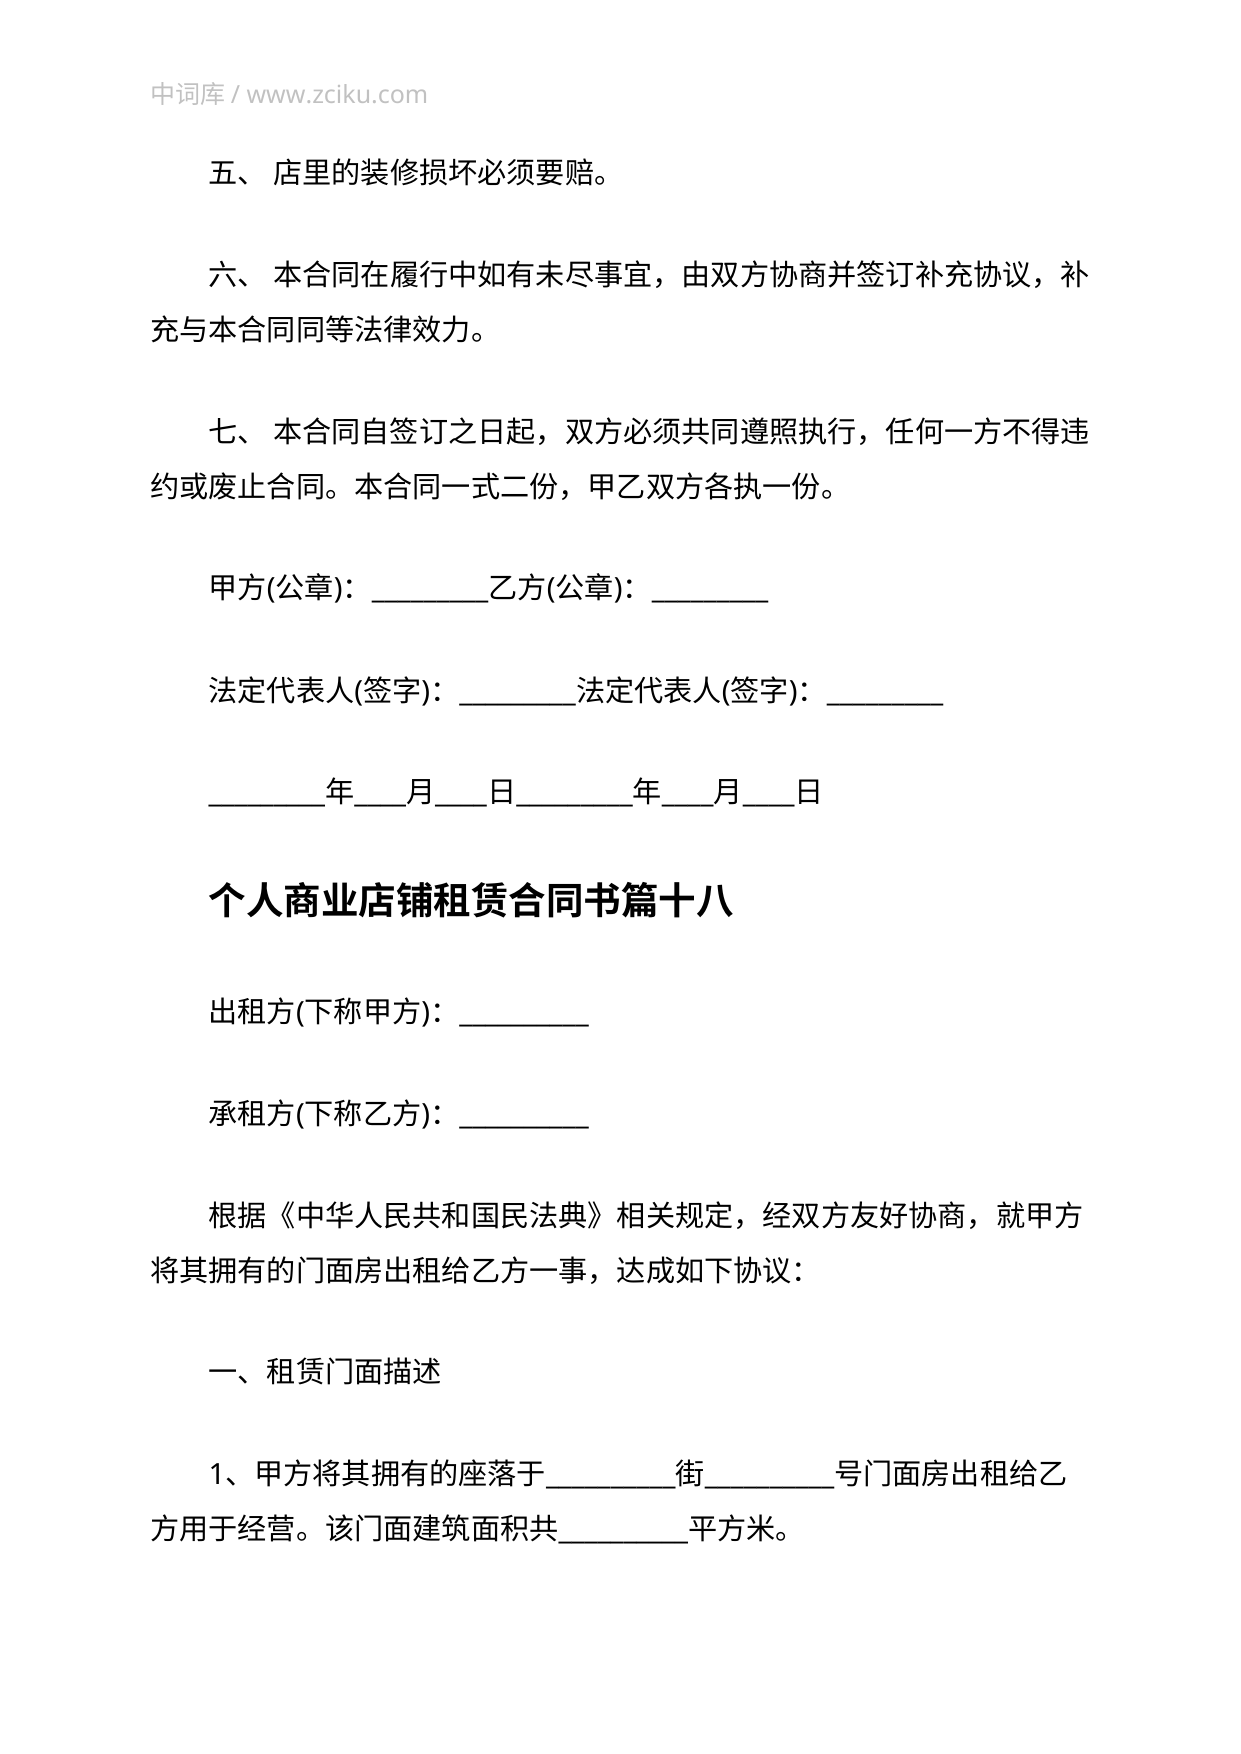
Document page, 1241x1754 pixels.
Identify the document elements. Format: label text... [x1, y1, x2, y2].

text _________年____月____日_________年____月____日 [150, 769, 1090, 811]
text 五、 店里的装修损坏必须要赔。 [150, 150, 1090, 192]
text 个人商业店铺租赁合同书篇十八 [150, 871, 1090, 925]
text 一、租赁门面描述 [150, 1349, 1090, 1391]
text 七、 本合同自签订之日起，双方必须共同遵照执行，任何一方不得违约或废止合同。本合同一式二份，甲乙双方各执一份。 [150, 408, 1090, 506]
text 承租方(下称乙方)：__________ [150, 1090, 1090, 1133]
text 甲方(公章)：_________乙方(公章)：_________ [150, 565, 1090, 607]
text 六、 本合同在履行中如有未尽事宜，由双方协商并签订补充协议，补充与本合同同等法律效力。 [150, 252, 1090, 349]
text 出租方(下称甲方)：__________ [150, 988, 1090, 1031]
text 根据《中华人民共和国民法典》相关规定，经双方友好协商，就甲方将其拥有的门面房出租给乙方一事，达成如下协议： [150, 1192, 1090, 1289]
text 法定代表人(签字)：_________法定代表人(签字)：_________ [150, 667, 1090, 709]
text 1、甲方将其拥有的座落于__________街__________号门面房出租给乙方用于经营。该门面建筑面积共__________平方米。 [150, 1451, 1090, 1548]
